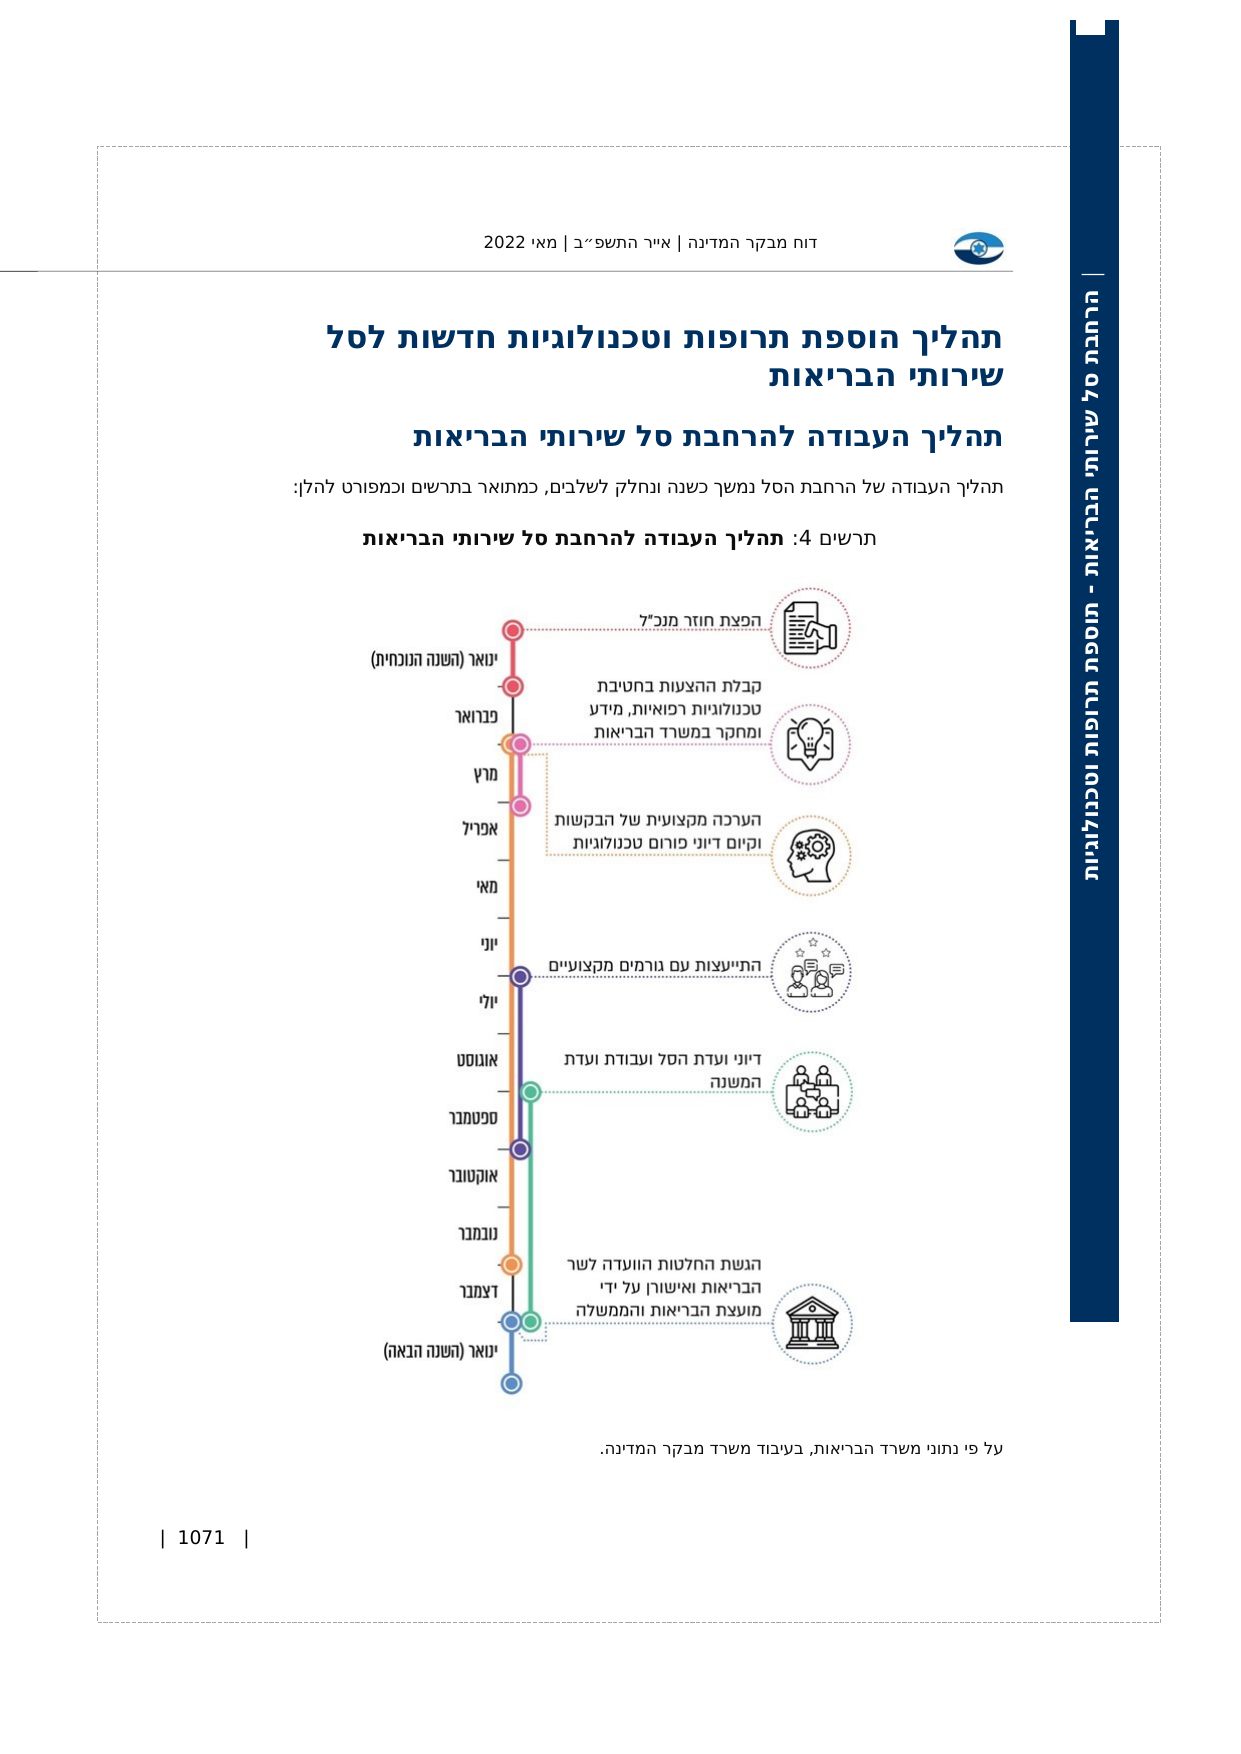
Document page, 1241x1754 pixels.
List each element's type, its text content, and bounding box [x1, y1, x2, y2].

picture [950, 228, 1007, 268]
text על פי נתוני משרד הבריאות, בעיבוד משרד מבקר המדינה. [236, 1433, 1004, 1460]
picture [367, 576, 873, 1430]
text תרשים 4: תהליך העבודה להרחבת סל שירותי הבריאות [236, 524, 1004, 551]
text תהליך העבודה להרחבת סל שירותי הבריאות [236, 419, 1004, 453]
text תהליך העבודה של הרחבת הסל נמשך כשנה ונחלק לשלבים, כמתואר בתרשים וכמפורט להלן: [236, 472, 1004, 499]
text תהליך הוספת תרופות וטכנולוגיות חדשות לסל שירותי הבריאות [236, 319, 1004, 394]
